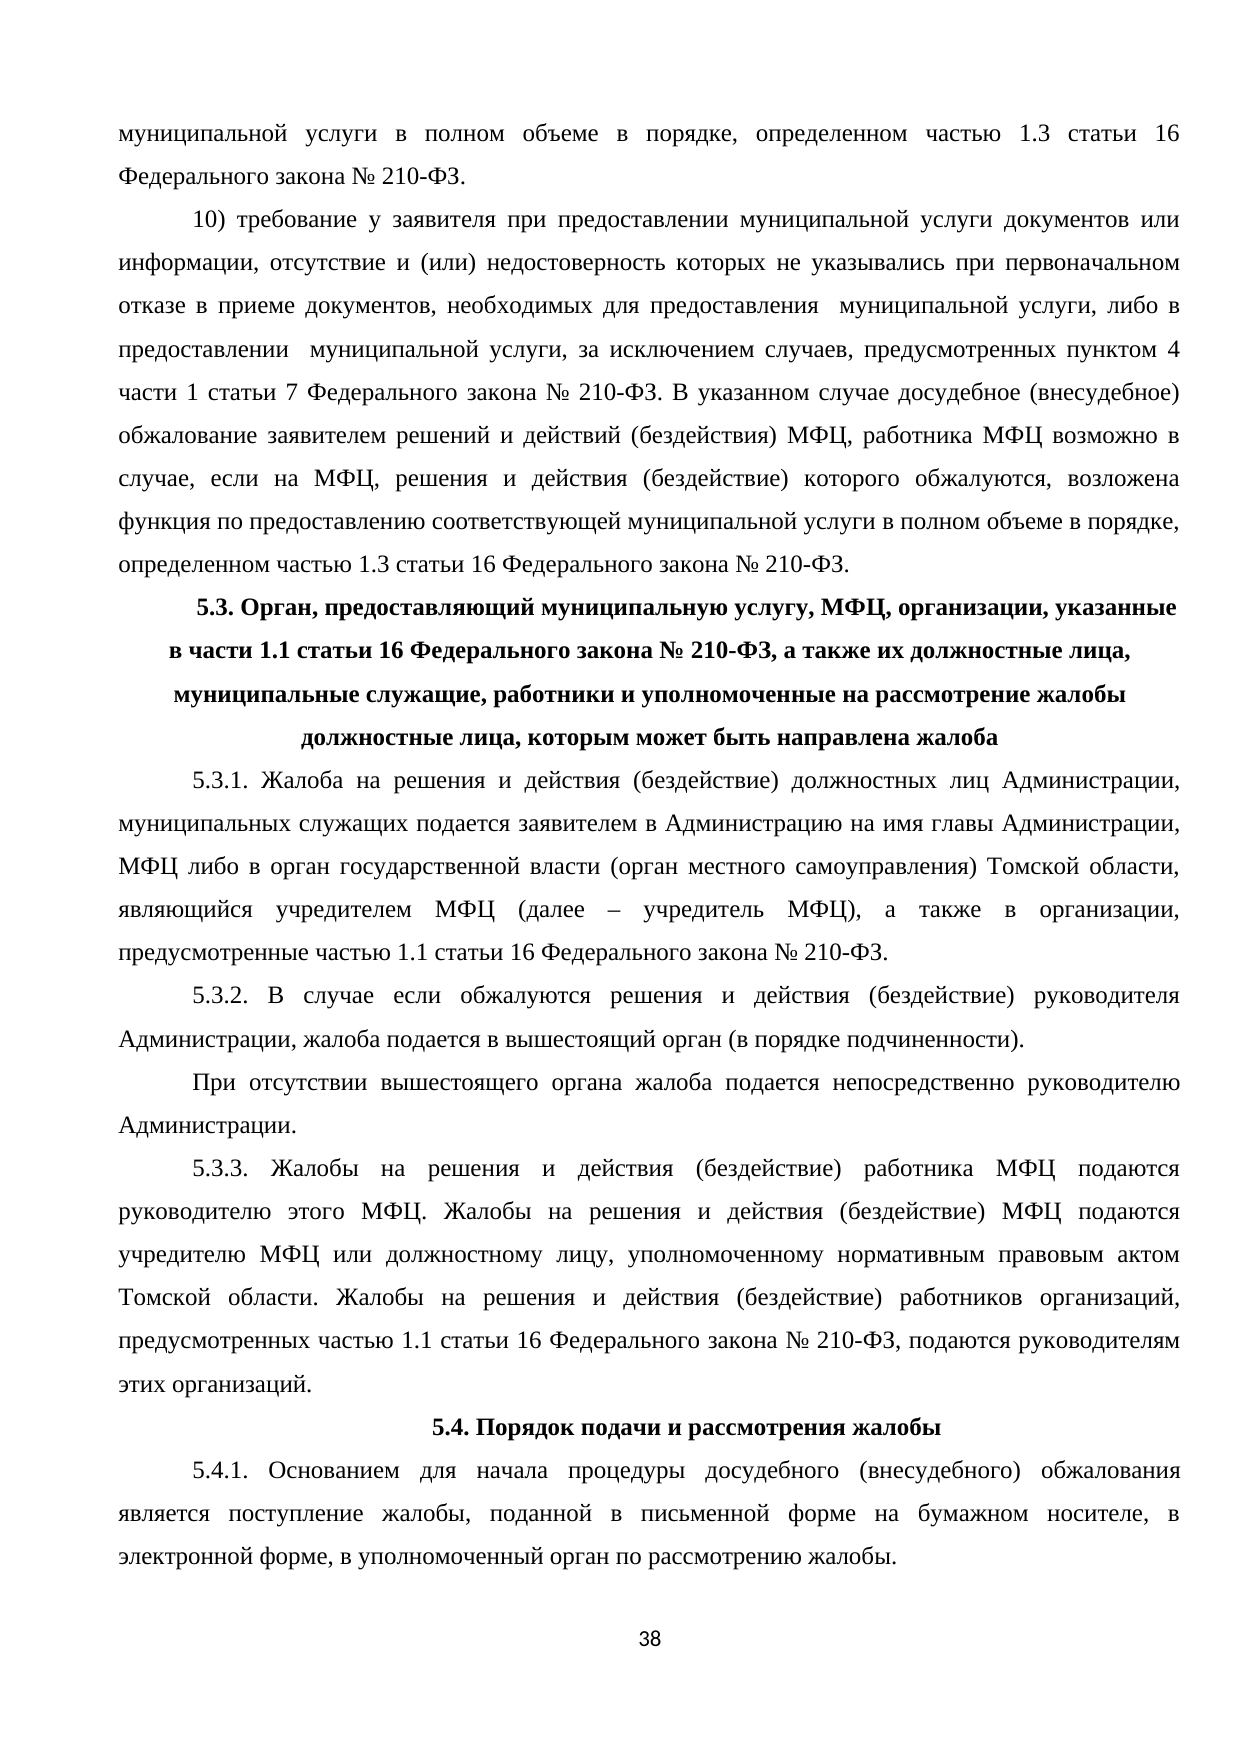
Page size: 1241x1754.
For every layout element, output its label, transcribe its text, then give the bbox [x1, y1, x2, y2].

text При отсутствии вышестоящего органа жалоба подается непосредственно руководителю Администрации. [118, 1067, 1181, 1139]
text 5.4. Порядок подачи и рассмотрения жалобы [118, 1412, 1181, 1441]
text 5.3. Орган, предоставляющий муниципальную услугу, МФЦ, организации, указанные в части 1.1 статьи 16 Федерального закона № 210-ФЗ, а также их должностные лица, муниципальные служащие, работники и уполномоченные на рассмотрение жалобы должностные лица, которым может быть направлена жалоба [118, 592, 1181, 751]
text 10) требование у заявителя при предоставлении муниципальной услуги документов или информации, отсутствие и (или) недостоверность которых не указывались при первоначальном отказе в приеме документов, необходимых для предоставления муниципальной услуги, либо в предоставлении муниципальной услуги, за исключением случаев, предусмотренных пунктом 4 части 1 статьи 7 Федерального закона № 210-ФЗ. В указанном случае досудебное (внесудебное) обжалование заявителем решений и действий (бездействия) МФЦ, работника МФЦ возможно в случае, если на МФЦ, решения и действия (бездействие) которого обжалуются, возложена функция по предоставлению соответствующей муниципальной услуги в полном объеме в порядке, определенном частью 1.3 статьи 16 Федерального закона № 210-ФЗ. [118, 204, 1181, 578]
text 5.3.1. Жалоба на решения и действия (бездействие) должностных лиц Администрации, муниципальных служащих подается заявителем в Администрацию на имя главы Администрации, МФЦ либо в орган государственной власти (орган местного самоуправления) Томской области, являющийся учредителем МФЦ (далее – учредитель МФЦ), а также в организации, предусмотренные частью 1.1 статьи 16 Федерального закона № 210-ФЗ. [118, 765, 1181, 966]
text 5.3.2. В случае если обжалуются решения и действия (бездействие) руководителя Администрации, жалоба подается в вышестоящий орган (в порядке подчиненности). [118, 981, 1181, 1052]
text 5.3.3. Жалобы на решения и действия (бездействие) работника МФЦ подаются руководителю этого МФЦ. Жалобы на решения и действия (бездействие) МФЦ подаются учредителю МФЦ или должностному лицу, уполномоченному нормативным правовым актом Томской области. Жалобы на решения и действия (бездействие) работников организаций, предусмотренных частью 1.1 статьи 16 Федерального закона № 210-ФЗ, подаются руководителям этих организаций. [118, 1153, 1181, 1397]
text 5.4.1. Основанием для начала процедуры досудебного (внесудебного) обжалования является поступление жалобы, поданной в письменной форме на бумажном носителе, в электронной форме, в уполномоченный орган по рассмотрению жалобы. [118, 1455, 1181, 1570]
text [118, 118, 1181, 190]
